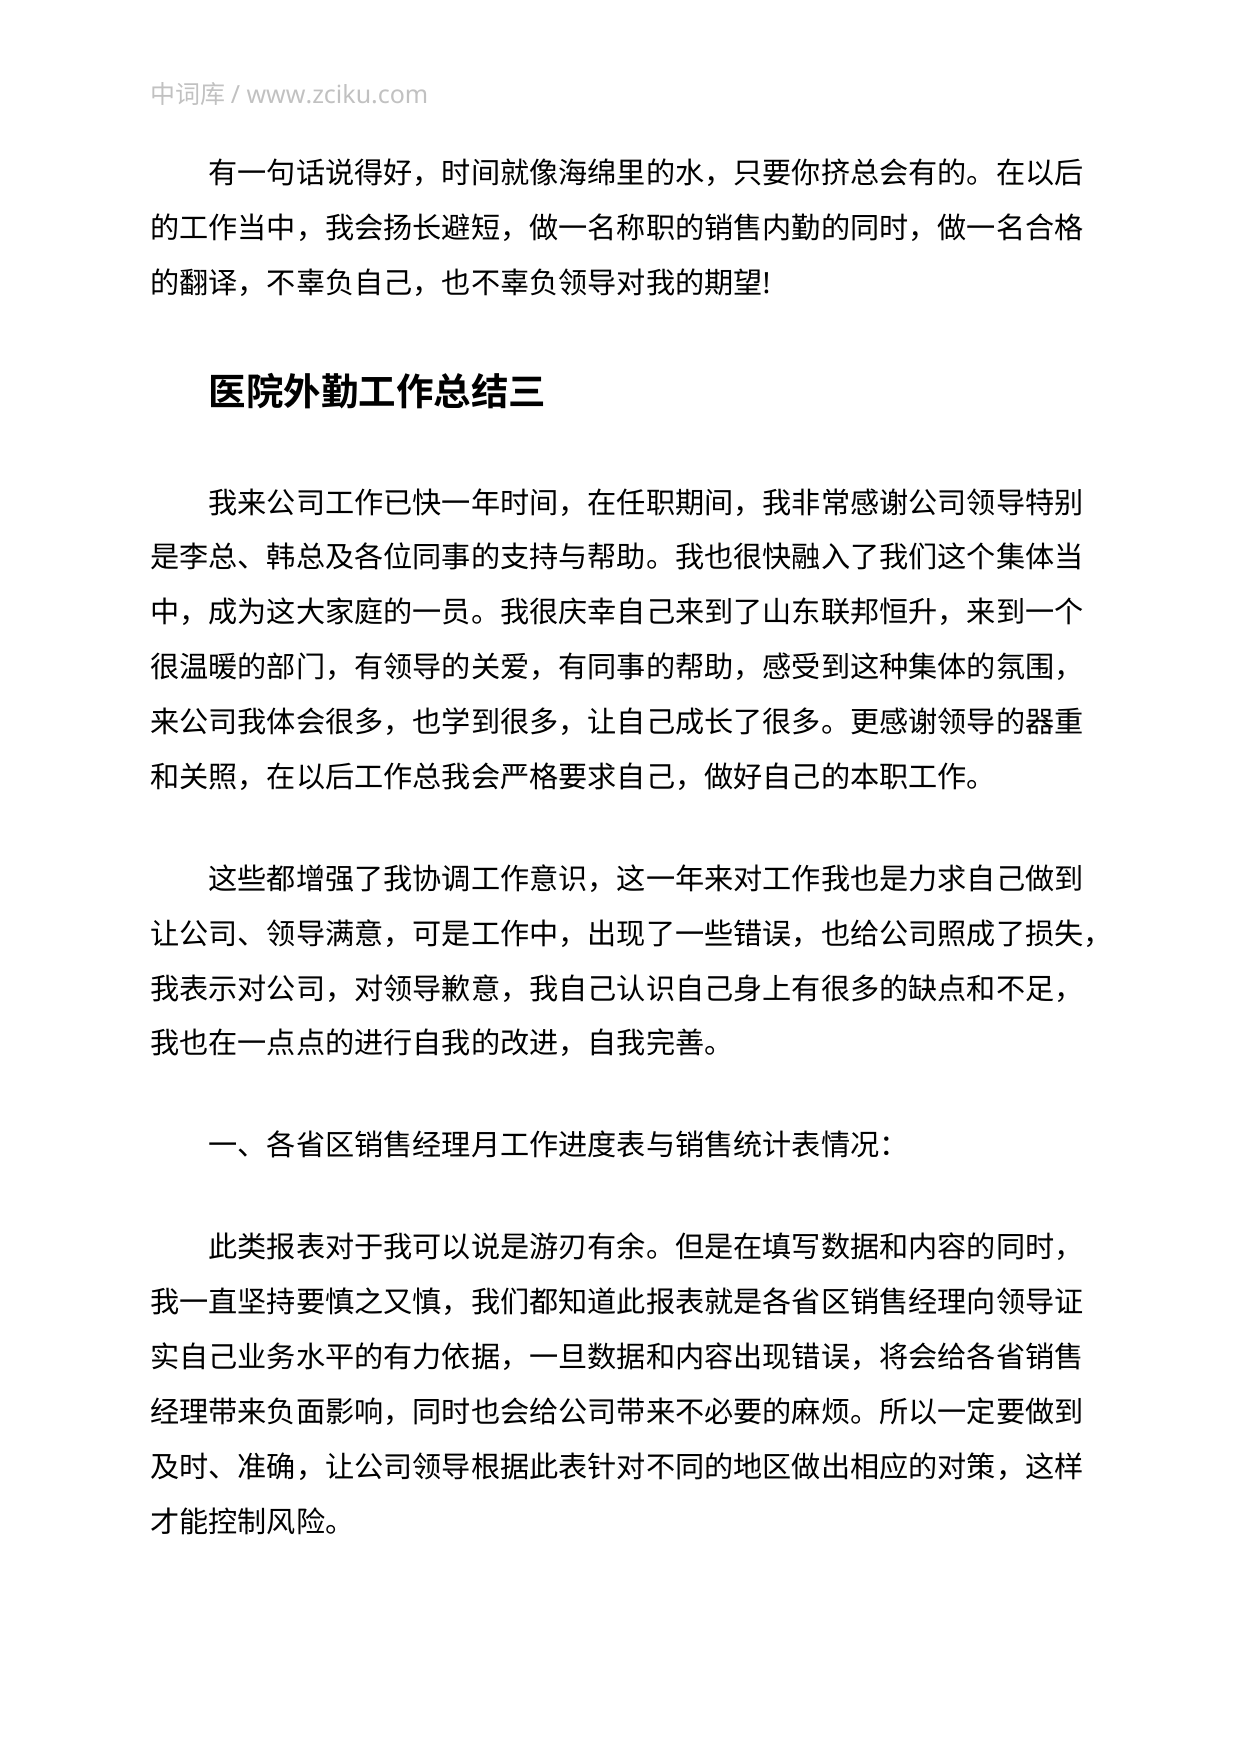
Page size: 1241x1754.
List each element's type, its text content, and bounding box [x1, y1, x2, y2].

text 我来公司工作已快一年时间，在任职期间，我非常感谢公司领导特别是李总、韩总及各位同事的支持与帮助。我也很快融入了我们这个集体当中，成为这大家庭的一员。我很庆幸自己来到了山东联邦恒升，来到一个很温暖的部门，有领导的关爱，有同事的帮助，感受到这种集体的氛围，来公司我体会很多，也学到很多，让自己成长了很多。更感谢领导的器重和关照，在以后工作总我会严格要求自己，做好自己的本职工作。 [150, 479, 1090, 796]
text 这些都增强了我协调工作意识，这一年来对工作我也是力求自己做到让公司、领导满意，可是工作中，出现了一些错误，也给公司照成了损失，我表示对公司，对领导歉意，我自己认识自己身上有很多的缺点和不足，我也在一点点的进行自我的改进，自我完善。 [150, 855, 1090, 1062]
text 此类报表对于我可以说是游刃有余。但是在填写数据和内容的同时，我一直坚持要慎之又慎，我们都知道此报表就是各省区销售经理向领导证实自己业务水平的有力依据，一旦数据和内容出现错误，将会给各省销售经理带来负面影响，同时也会给公司带来不必要的麻烦。所以一定要做到及时、准确，让公司领导根据此表针对不同的地区做出相应的对策，这样才能控制风险。 [150, 1224, 1090, 1540]
text 有一句话说得好，时间就像海绵里的水，只要你挤总会有的。在以后的工作当中，我会扬长避短，做一名称职的销售内勤的同时，做一名合格的翻译，不辜负自己，也不辜负领导对我的期望! [150, 150, 1090, 302]
text 医院外勤工作总结三 [150, 362, 1090, 416]
text 一、各省区销售经理月工作进度表与销售统计表情况： [150, 1122, 1090, 1164]
